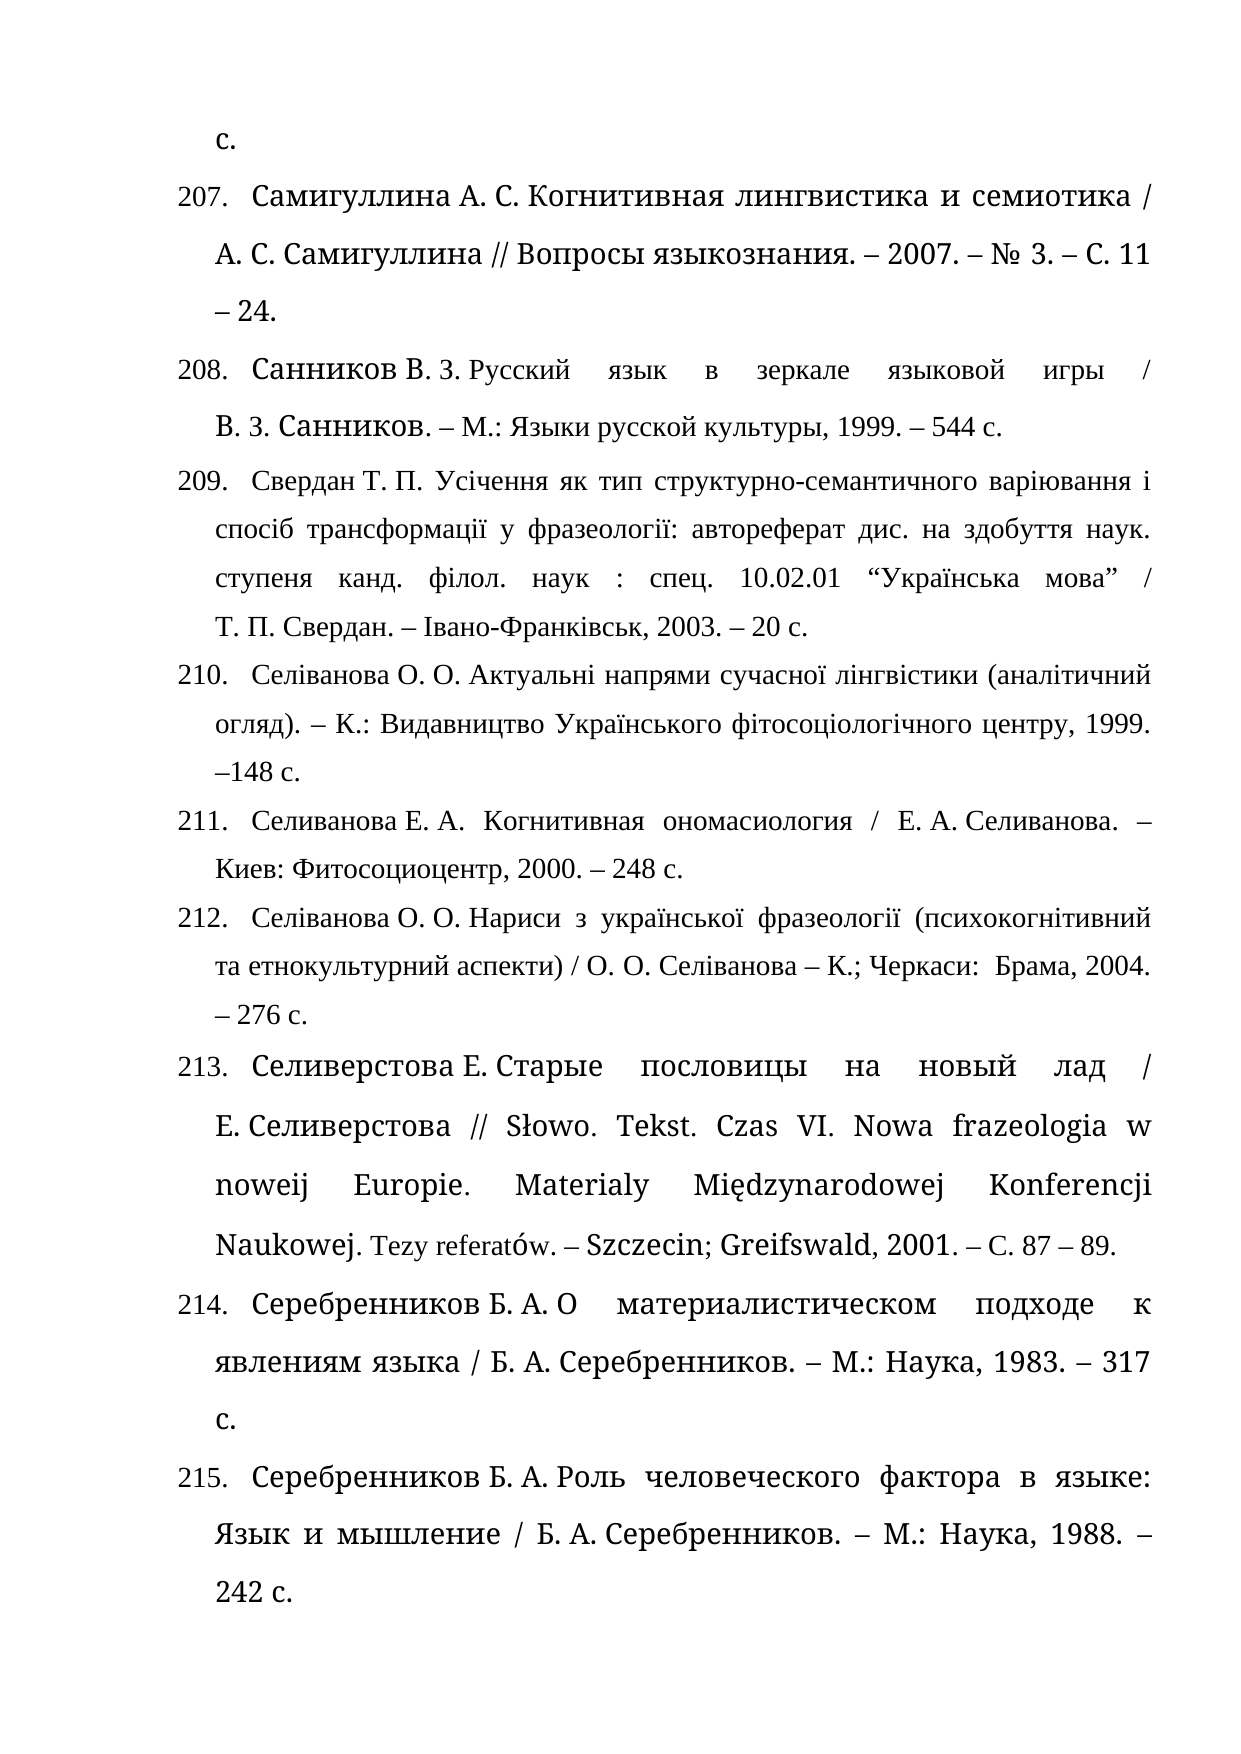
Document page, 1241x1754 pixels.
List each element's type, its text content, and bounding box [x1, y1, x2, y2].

list Селиванова Е. А. Когнитивная ономасиология / Е. А. Селиванова. – Киев: Фитосоциоцентр, 2000. – 248 с. [177, 803, 1152, 885]
list Самигуллина А. С. Когнитивная лингвистика и семиотика / А. С. Самигуллина // Вопросы языкознания. – 2007. – № 3. – С. 11 – 24. [177, 176, 1152, 330]
list Свердан Т. П. Усічення як тип структурно-семантичного варіювання і спосіб трансформації у фразеології: автореферат дис. на здобуття наук. ступеня канд. філол. наук : спец. 10.02.01 “Українська мова” / Т. П. Свердан. – Івано-Франківськ, 2003. – 20 с. [177, 463, 1152, 642]
list Серебренников Б. А. О материалистическом подходе к явлениям языка / Б. А. Серебренников. – М.: Наука, 1983. – 317 с. [177, 1283, 1152, 1438]
list Селіванова О. О. Актуальні напрями сучасної лінгвістики (аналітичний огляд). – К.: Видавництво Українського фітосоціологічного центру, 1999. –148 с. [177, 657, 1152, 788]
list Серебренников Б. А. Роль человеческого фактора в языке: Язык и мышление / Б. А. Серебренников. – М.: Наука, 1988. – 242 с. [177, 1456, 1152, 1611]
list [177, 118, 1152, 158]
list Селиверстова Е. Старые пословицы на новый лад / Е. Селиверстова // Słowo. Tekst. Czas VI. Nowa frazeologia w noweij Europie. Materialy Międzynarodowej Konferencji Naukowej. Tezy referatów. – Szczecin; Greifswald, 2001. – С. 87 – 89. [177, 1046, 1152, 1264]
list Санников В. З. Русский язык в зеркале языковой игры / В. З. Санников. – М.: Языки русской культуры, 1999. – 544 с. [177, 348, 1152, 445]
list Селіванова О. О. Нариси з української фразеології (психокогнітивний та етнокультурний аспекти) / О. О. Селіванова – К.; Черкаси: Брама, 2004. – 276 с. [177, 900, 1152, 1031]
